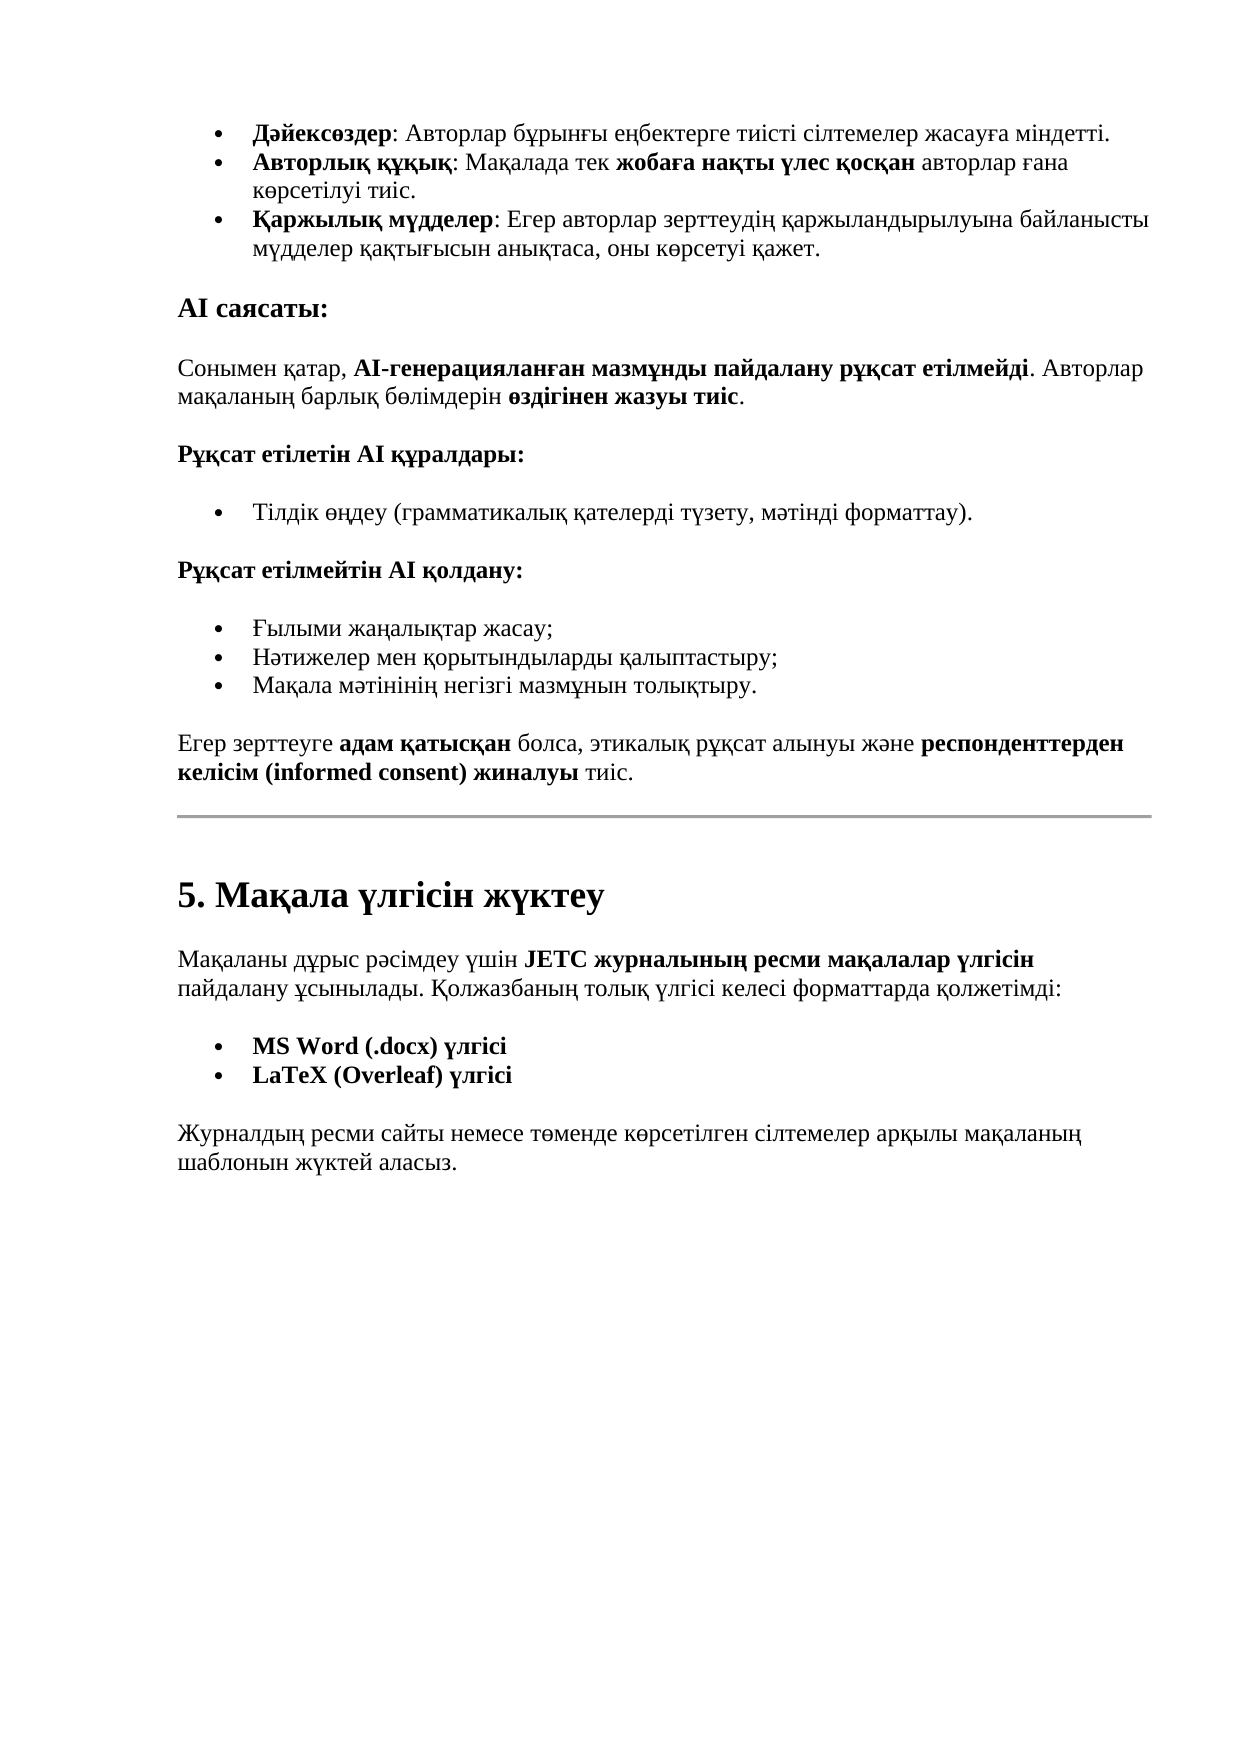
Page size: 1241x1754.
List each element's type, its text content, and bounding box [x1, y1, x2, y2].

text Журналдың ресми сайты немесе төменде көрсетілген сілтемелер арқылы мақаланың шаблонын жүктей аласыз. [177, 1118, 1152, 1175]
list Мақала мәтінінің негізгі мазмұнын толықтыру. [215, 671, 1152, 699]
list Авторлық құқық: Мақалада тек жобаға нақты үлес қосқан авторлар ғана көрсетілуі тиіс. [215, 147, 1152, 204]
list Тілдік өңдеу (грамматикалық қателерді түзету, мәтінді форматтау). [215, 497, 1152, 526]
text 5. Мақала үлгісін жүктеу [177, 872, 1152, 915]
text Сонымен қатар, AI-генерацияланған мазмұнды пайдалану рұқсат етілмейді. Авторлар мақаланың барлық бөлімдерін өздігінен жазуы тиіс. [177, 353, 1152, 410]
text Егер зерттеуге адам қатысқан болса, этикалық рұқсат алынуы және респонденттерден келісім (informed consent) жиналуы тиіс. [177, 728, 1152, 786]
list Дәйексөздер: Авторлар бұрынғы еңбектерге тиісті сілтемелер жасауға міндетті. [215, 118, 1152, 147]
text AI саясаты: [177, 291, 1152, 323]
list MS Word (.docx) үлгісі [215, 1031, 1152, 1060]
text Рұқсат етілетін AI құралдары: [177, 439, 1152, 468]
list Ғылыми жаңалықтар жасау; [215, 613, 1152, 642]
text Рұқсат етілмейтін AI қолдану: [177, 555, 1152, 584]
list Қаржылық мүдделер: Егер авторлар зерттеудің қаржыландырылуына байланысты мүдделер қақтығысын анықтаса, оны көрсетуі қажет. [215, 204, 1152, 262]
list LaTeX (Overleaf) үлгісі [215, 1060, 1152, 1089]
text Мақаланы дұрыс рәсімдеу үшін JETC журналының ресми мақалалар үлгісін пайдалану ұсынылады. Қолжазбаның толық үлгісі келесі форматтарда қолжетімді: [177, 944, 1152, 1002]
list Нәтижелер мен қорытындыларды қалыптастыру; [215, 642, 1152, 671]
